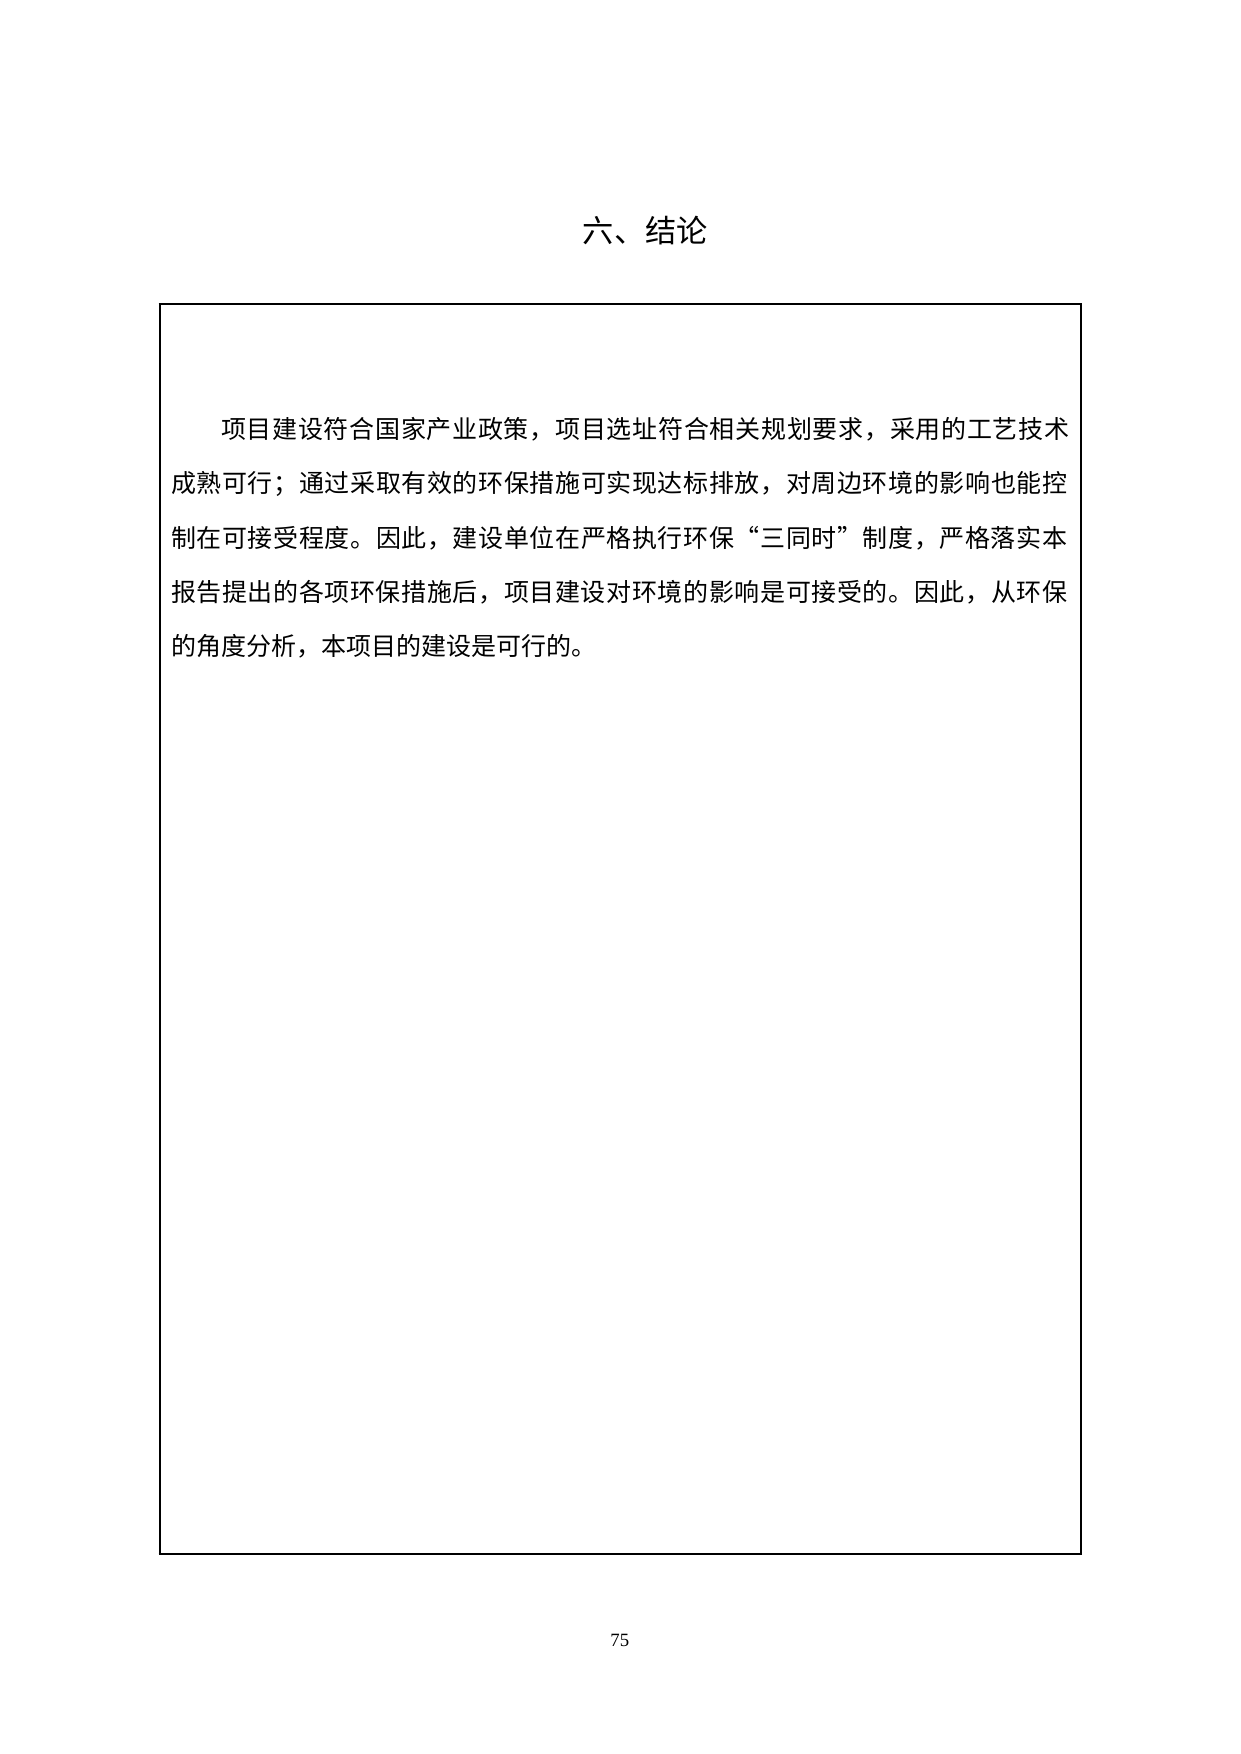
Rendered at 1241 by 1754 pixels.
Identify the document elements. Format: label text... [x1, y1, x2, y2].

table_header 项目建设符合国家产业政策，项目选址符合相关规划要求，采用的工艺技术成熟可行；通过采取有效的环保措施可实现达标排放，对周边环境的影响也能控制在可接受程度。因此，建设单位在严格执行环保“三同时”制度，严格落实本报告提出的各项环保措施后，项目建设对环境的影响是可接受的。因此，从环保的角度分析，本项目的建设是可行的。 [161, 305, 1080, 1552]
text 六、结论 [159, 206, 1081, 252]
